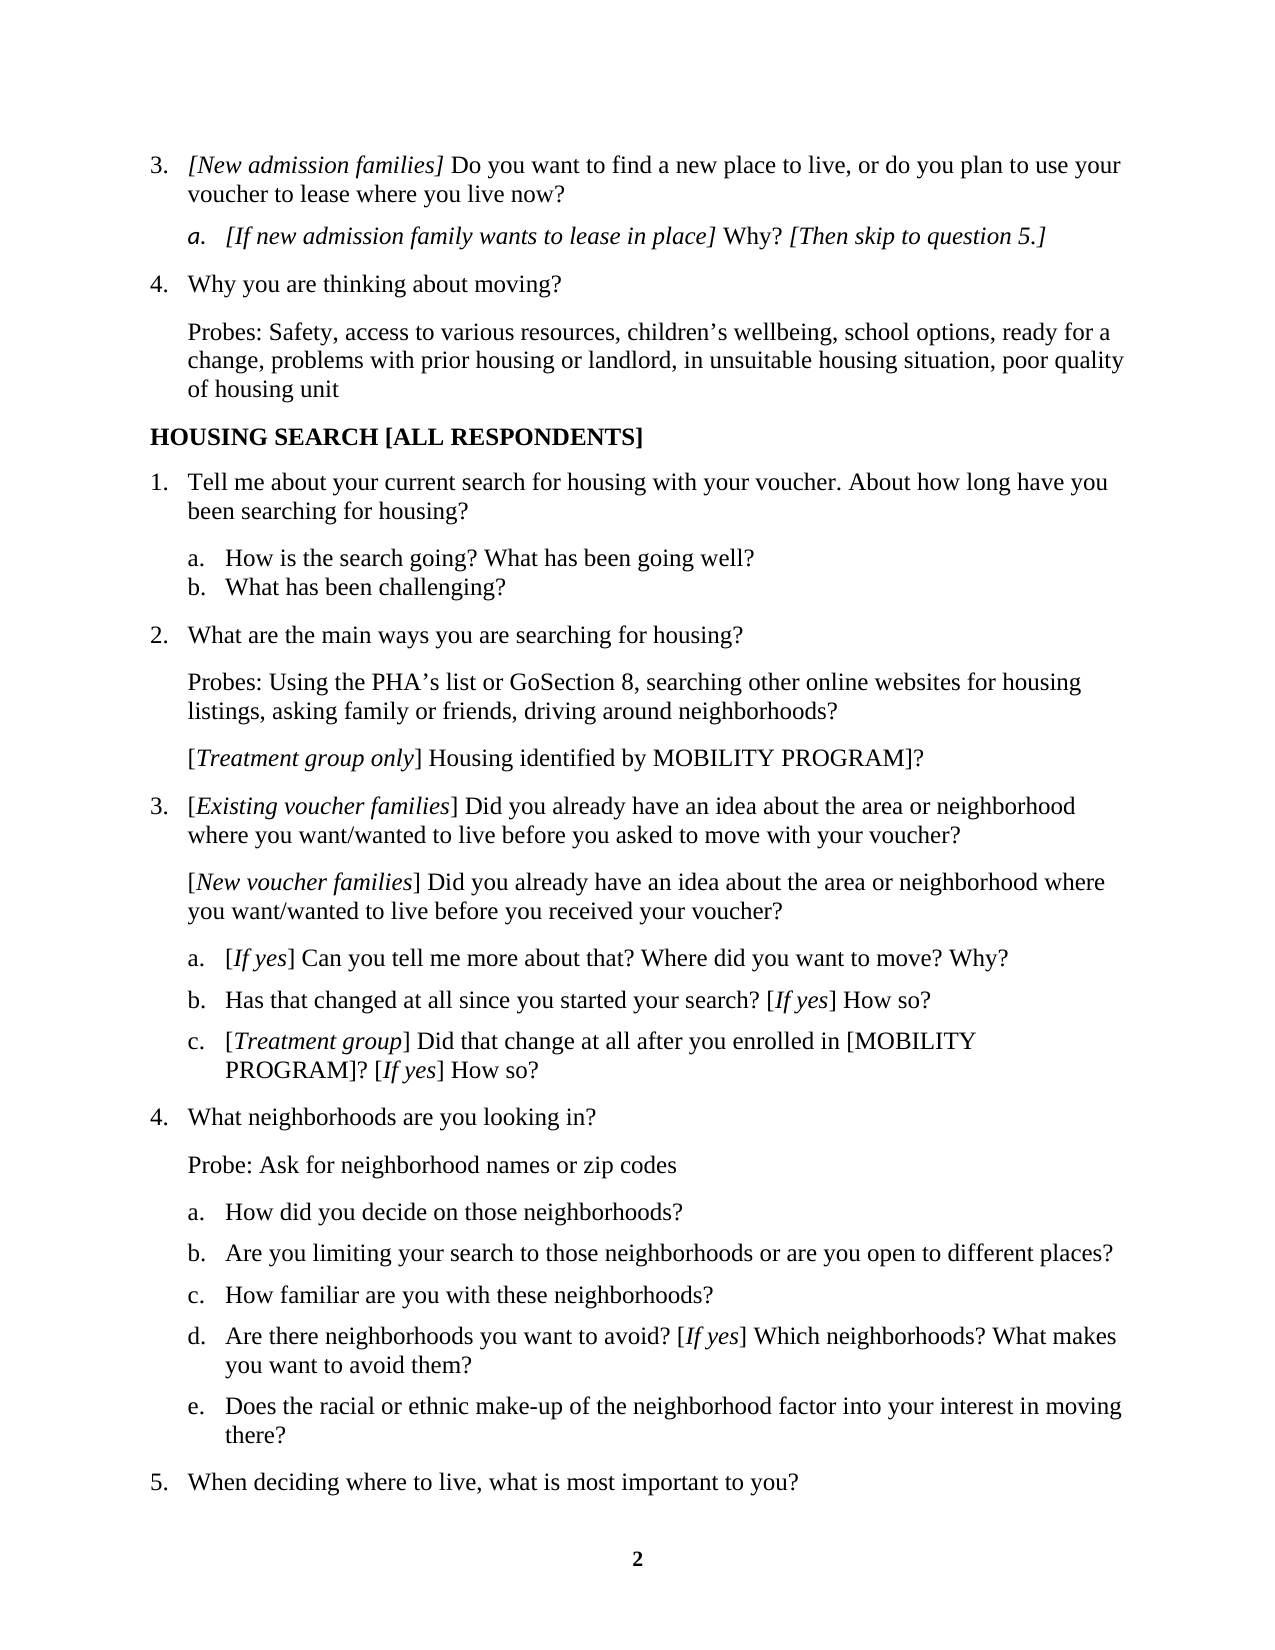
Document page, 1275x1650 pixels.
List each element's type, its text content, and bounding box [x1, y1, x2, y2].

text [Treatment group only] Housing identified by MOBILITY PROGRAM]? [150, 743, 1125, 772]
list What has been challenging? [187, 572, 1125, 601]
list [New admission families] Do you want to find a new place to live, or do you plan to use your voucher to lease where you live now? [150, 150, 1125, 207]
list [If yes] Can you tell me more about that? Where did you want to move? Why? [187, 943, 1125, 972]
text Probe: Ask for neighborhood names or zip codes [187, 1150, 1125, 1178]
list Does the racial or ethnic make-up of the neighborhood factor into your interest in moving there? [187, 1391, 1125, 1448]
list [Treatment group] Did that change at all after you enrolled in [MOBILITY PROGRAM]? [If yes] How so? [187, 1026, 1125, 1083]
list Tell me about your current search for housing with your voucher. About how long have you been searching for housing? [150, 467, 1125, 525]
list How did you decide on those neighborhoods? [187, 1197, 1125, 1226]
list Why you are thinking about moving? [150, 269, 1125, 298]
text [New voucher families] Did you already have an idea about the area or neighborhood where you want/wanted to live before you received your voucher? [187, 867, 1125, 925]
list What are the main ways you are searching for housing? [150, 620, 1125, 648]
list Are you limiting your search to those neighborhoods or are you open to different places? [187, 1238, 1125, 1267]
list [Existing voucher families] Did you already have an idea about the area or neighborhood where you want/wanted to live before you asked to move with your voucher? [150, 791, 1125, 848]
list When deciding where to live, what is most important to you? [150, 1467, 1125, 1496]
list [If new admission family wants to lease in place] Why? [Then skip to question 5.] [187, 220, 1125, 251]
list Are there neighborhoods you want to avoid? [If yes] Which neighborhoods? What makes you want to avoid them? [187, 1321, 1125, 1378]
list What neighborhoods are you looking in? [150, 1102, 1125, 1131]
subtitle HOUSING SEARCH [All Respondents] [150, 422, 1125, 451]
list How familiar are you with these neighborhoods? [187, 1280, 1125, 1308]
list How is the search going? What has been going well? [187, 543, 1125, 572]
list Has that changed at all since you started your search? [If yes] How so? [187, 985, 1125, 1013]
text Probes: Using the PHA’s list or GoSection 8, searching other online websites for housing listings, asking family or friends, driving around neighborhoods? [187, 667, 1125, 725]
text Probes: Safety, access to various resources, children’s wellbeing, school options, ready for a change, problems with prior housing or landlord, in unsuitable housing situation, poor quality of housing unit [187, 317, 1125, 403]
